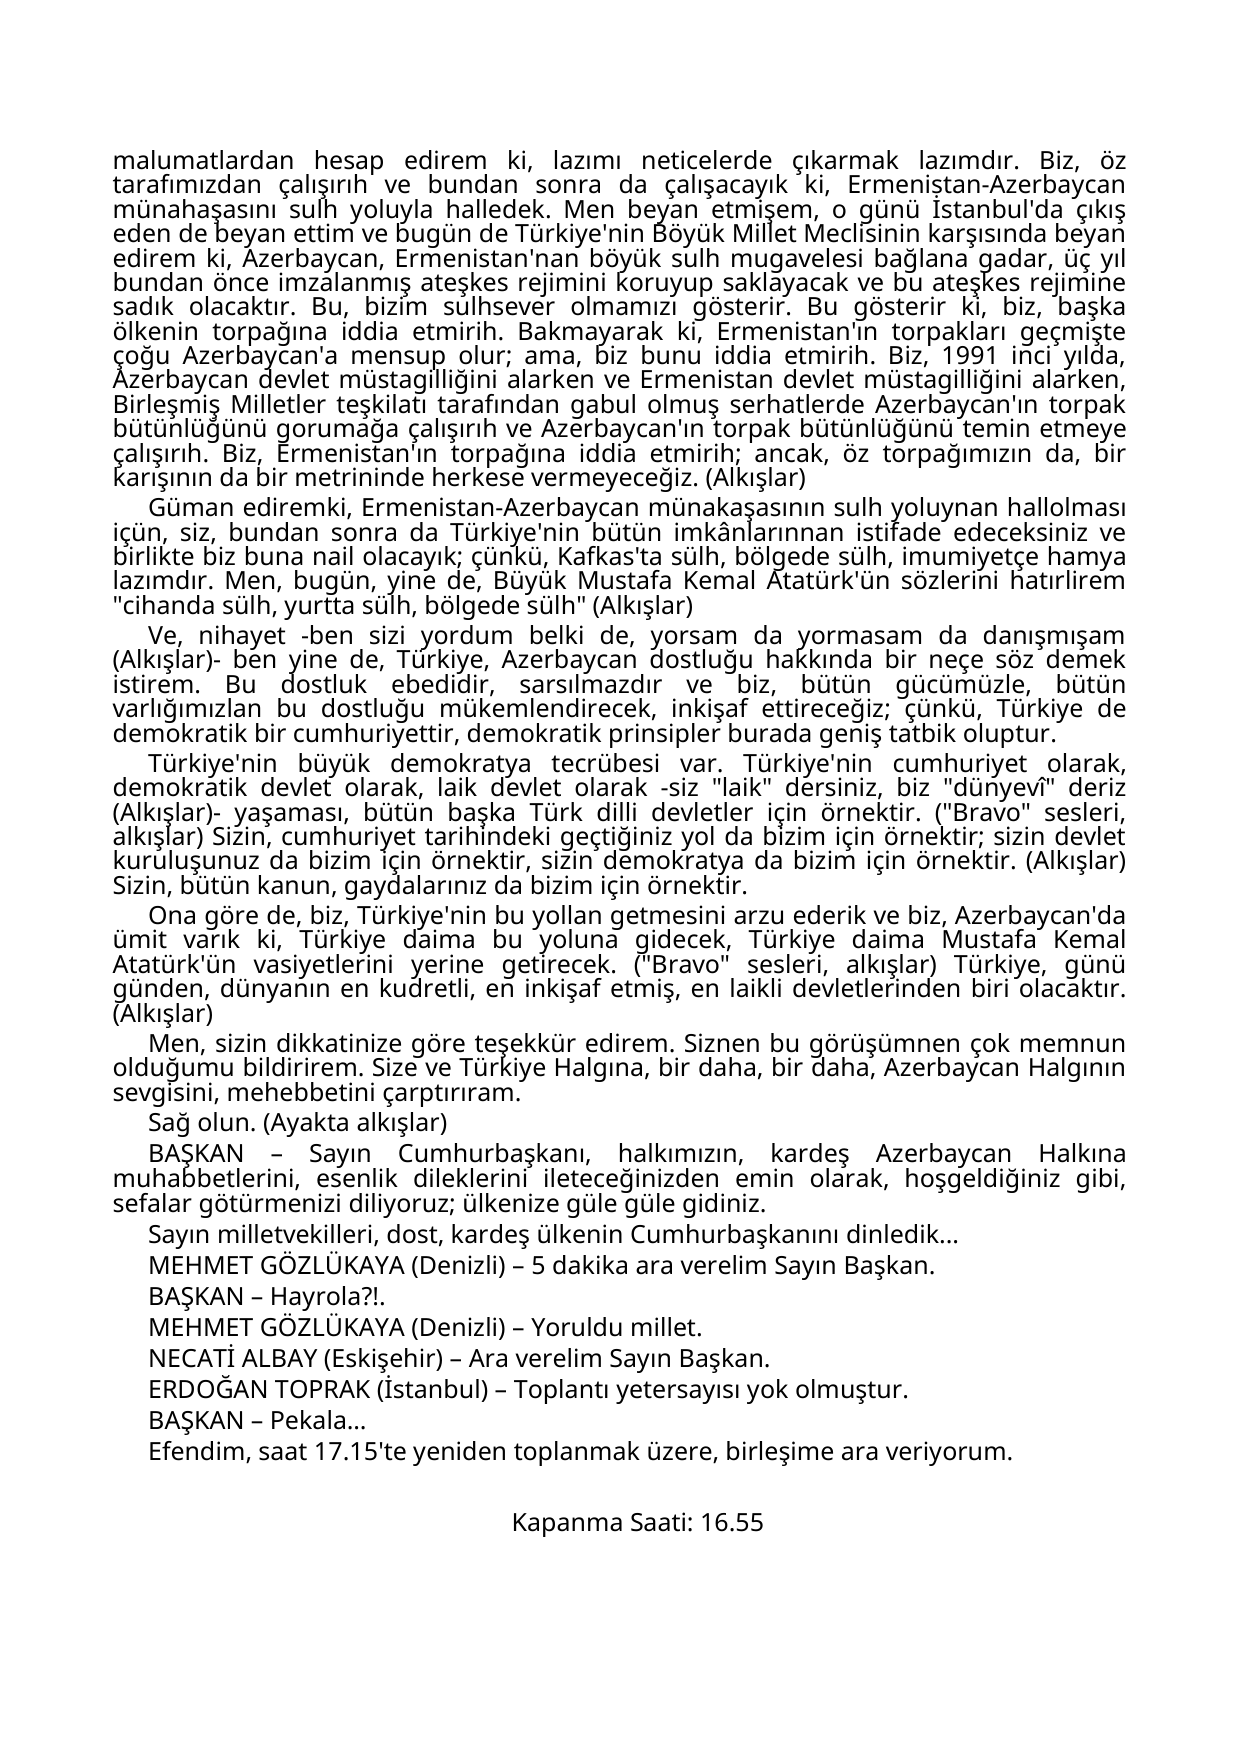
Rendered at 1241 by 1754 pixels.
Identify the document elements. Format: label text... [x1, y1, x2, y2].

text ERDOĞAN TOPRAK (İstanbul) – Toplantı yetersayısı yok olmuştur. [112, 1378, 1128, 1403]
text MEHMET GÖZLÜKAYA (Denizli) – 5 dakika ara verelim Sayın Başkan. [112, 1255, 1128, 1280]
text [112, 150, 1128, 491]
text Güman ediremki, Ermenistan-Azerbaycan münakaşasının sulh yoluynan hallolması içün, siz, bundan sonra da Türkiye'nin bütün imkânlarınnan istifade edeceksiniz ve birlikte biz buna nail olacayık; çünkü, Kafkas'ta sülh, bölgede sülh, imumiyetçe hamya lazımdır. Men, bugün, yine de, Büyük Mustafa Kemal Atatürk'ün sözlerini hatırlirem "cihanda sülh, yurtta sülh, bölgede sülh" (Alkışlar) [112, 497, 1128, 619]
text Efendim, saat 17.15'te yeniden toplanmak üzere, birleşime ara veriyorum. [112, 1440, 1128, 1465]
text Sağ olun. (Ayakta alkışlar) [112, 1112, 1128, 1137]
text Kapanma Saati: 16.55 [112, 1511, 1128, 1536]
text Sayın milletvekilleri, dost, kardeş ülkenin Cumhurbaşkanını dinledik... [112, 1224, 1128, 1249]
text BAŞKAN – Pekala... [112, 1409, 1128, 1434]
text MEHMET GÖZLÜKAYA (Denizli) – Yoruldu millet. [112, 1317, 1128, 1342]
text Türkiye'nin büyük demokratya tecrübesi var. Türkiye'nin cumhuriyet olarak, demokratik devlet olarak, laik devlet olarak -siz "laik" dersiniz, biz "dünyevî" deriz (Alkışlar)- yaşaması, bütün başka Türk dilli devletler için örnektir. ("Bravo" sesleri, alkışlar) Sizin, cumhuriyet tarihindeki geçtiğiniz yol da bizim için örnektir; sizin devlet kuruluşunuz da bizim için örnektir, sizin demokratya da bizim için örnektir. (Alkışlar) Sizin, bütün kanun, gaydalarınız da bizim için örnektir. [112, 753, 1128, 899]
text NECATİ ALBAY (Eskişehir) – Ara verelim Sayın Başkan. [112, 1347, 1128, 1372]
text BAŞKAN – Hayrola?!. [112, 1286, 1128, 1311]
text BAŞKAN – Sayın Cumhurbaşkanı, halkımızın, kardeş Azerbaycan Halkına muhabbetlerini, esenlik dileklerini ileteceğinizden emin olarak, hoşgeldiğiniz gibi, sefalar götürmenizi diliyoruz; ülkenize güle güle gidiniz. [112, 1143, 1128, 1218]
text Ona göre de, biz, Türkiye'nin bu yollan getmesini arzu ederik ve biz, Azerbaycan'da ümit varık ki, Türkiye daima bu yoluna gidecek, Türkiye daima Mustafa Kemal Atatürk'ün vasiyetlerini yerine getirecek. ("Bravo" sesleri, alkışlar) Türkiye, günü günden, dünyanın en kudretli, en inkişaf etmiş, en laikli devletlerinden biri olacaktır. (Alkışlar) [112, 905, 1128, 1027]
text Men, sizin dikkatinize göre teşekkür edirem. Siznen bu görüşümnen çok memnun olduğumu bildirirem. Size ve Türkiye Halgına, bir daha, bir daha, Azerbaycan Halgının sevgisini, mehebbetini çarptırıram. [112, 1033, 1128, 1106]
text Ve, nihayet -ben sizi yordum belki de, yorsam da yormasam da danışmışam (Alkışlar)- ben yine de, Türkiye, Azerbaycan dostluğu hakkında bir neçe söz demek istirem. Bu dostluk ebedidir, sarsılmazdır ve biz, bütün gücümüzle, bütün varlığımızlan bu dostluğu mükemlendirecek, inkişaf ettireceğiz; çünkü, Türkiye de demokratik bir cumhuriyettir, demokratik prinsipler burada geniş tatbik oluptur. [112, 625, 1128, 747]
